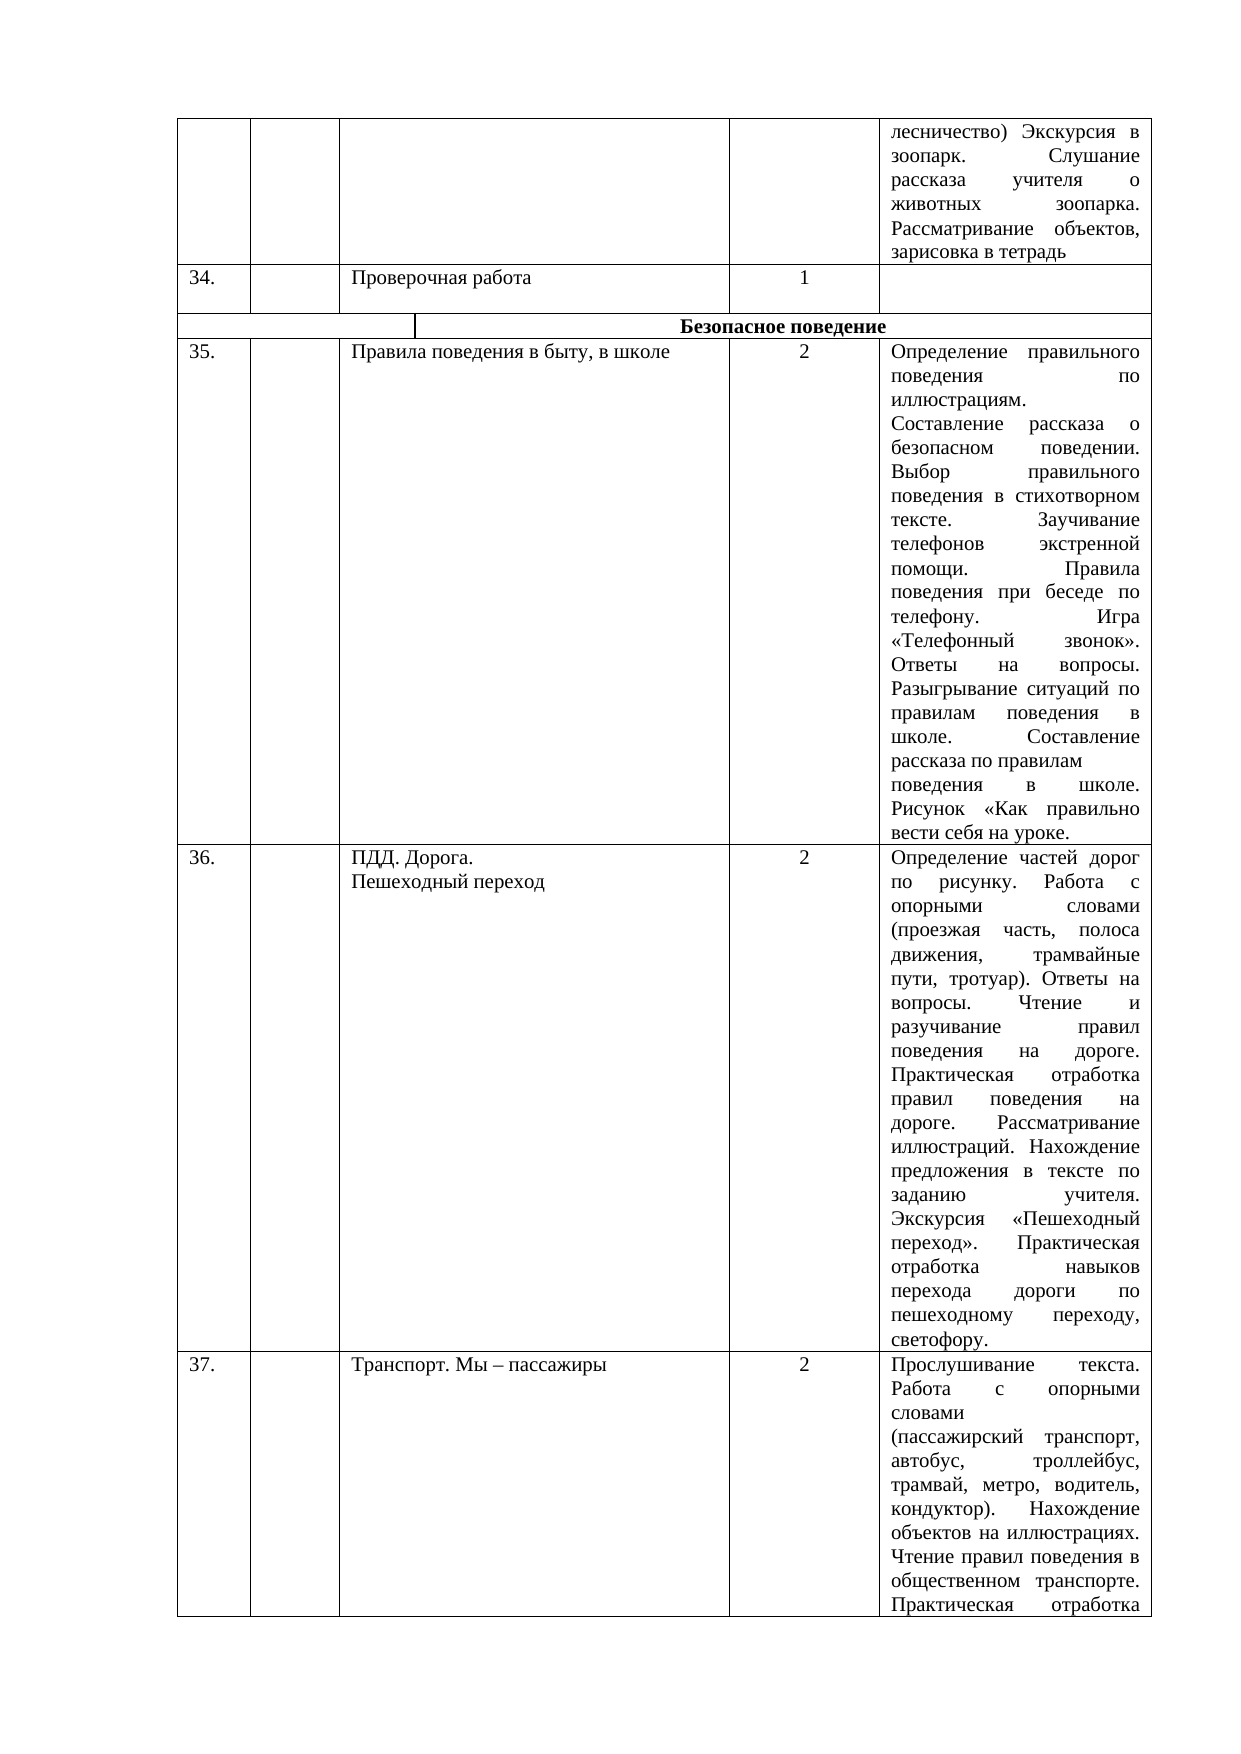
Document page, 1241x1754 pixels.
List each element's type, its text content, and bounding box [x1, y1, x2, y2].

table_cell [178, 339, 250, 844]
table_cell [178, 119, 250, 263]
table_cell ПДД. Дорога. Пешеходный переход [340, 845, 729, 1351]
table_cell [340, 119, 729, 263]
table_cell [880, 1352, 1151, 1616]
table_cell [178, 845, 250, 1351]
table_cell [880, 119, 1151, 263]
table_cell 2 [730, 845, 879, 1351]
table_cell Проверочная работа [340, 265, 729, 313]
table_cell [251, 845, 339, 1351]
table_cell [251, 119, 339, 263]
table_cell 1 [730, 265, 879, 313]
table_cell [251, 1352, 339, 1616]
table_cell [340, 1352, 729, 1616]
table_cell [251, 339, 339, 844]
table_cell [178, 314, 414, 338]
table_cell Безопасное поведение [416, 314, 1151, 338]
table_cell [178, 265, 250, 313]
table_cell Определение правильного поведения по иллюстрациям. Составление рассказа о безопасном поведении. Выбор правильного поведения в стихотворном тексте. Заучивание телефонов экстренной помощи. Правила поведения при беседе по телефону. Игра «Телефонный звонок». Ответы на вопросы. Разыгрывание ситуаций по правилам поведения в школе. Составление рассказа по правилам поведения в школе. Рисунок «Как правильно вести себя на уроке. [880, 339, 1151, 844]
table_cell [880, 265, 1151, 313]
table_cell 2 [730, 1352, 879, 1616]
table_cell [251, 265, 339, 313]
table_cell 1 [730, 119, 879, 263]
table_cell Определение частей дорог по рисунку. Работа с опорными словами (проезжая часть, полоса движения, трамвайные пути, тротуар). Ответы на вопросы. Чтение и разучивание правил поведения на дороге. Практическая отработка правил поведения на дороге. Рассматривание иллюстраций. Нахождение предложения в тексте по заданию учителя. Экскурсия «Пешеходный переход». Практическая отработка навыков перехода дороги по пешеходному переходу, светофору. [880, 845, 1151, 1351]
table_cell [178, 1352, 250, 1616]
table_cell Правила поведения в быту, в школе [340, 339, 729, 844]
table_cell 2 [730, 339, 879, 844]
